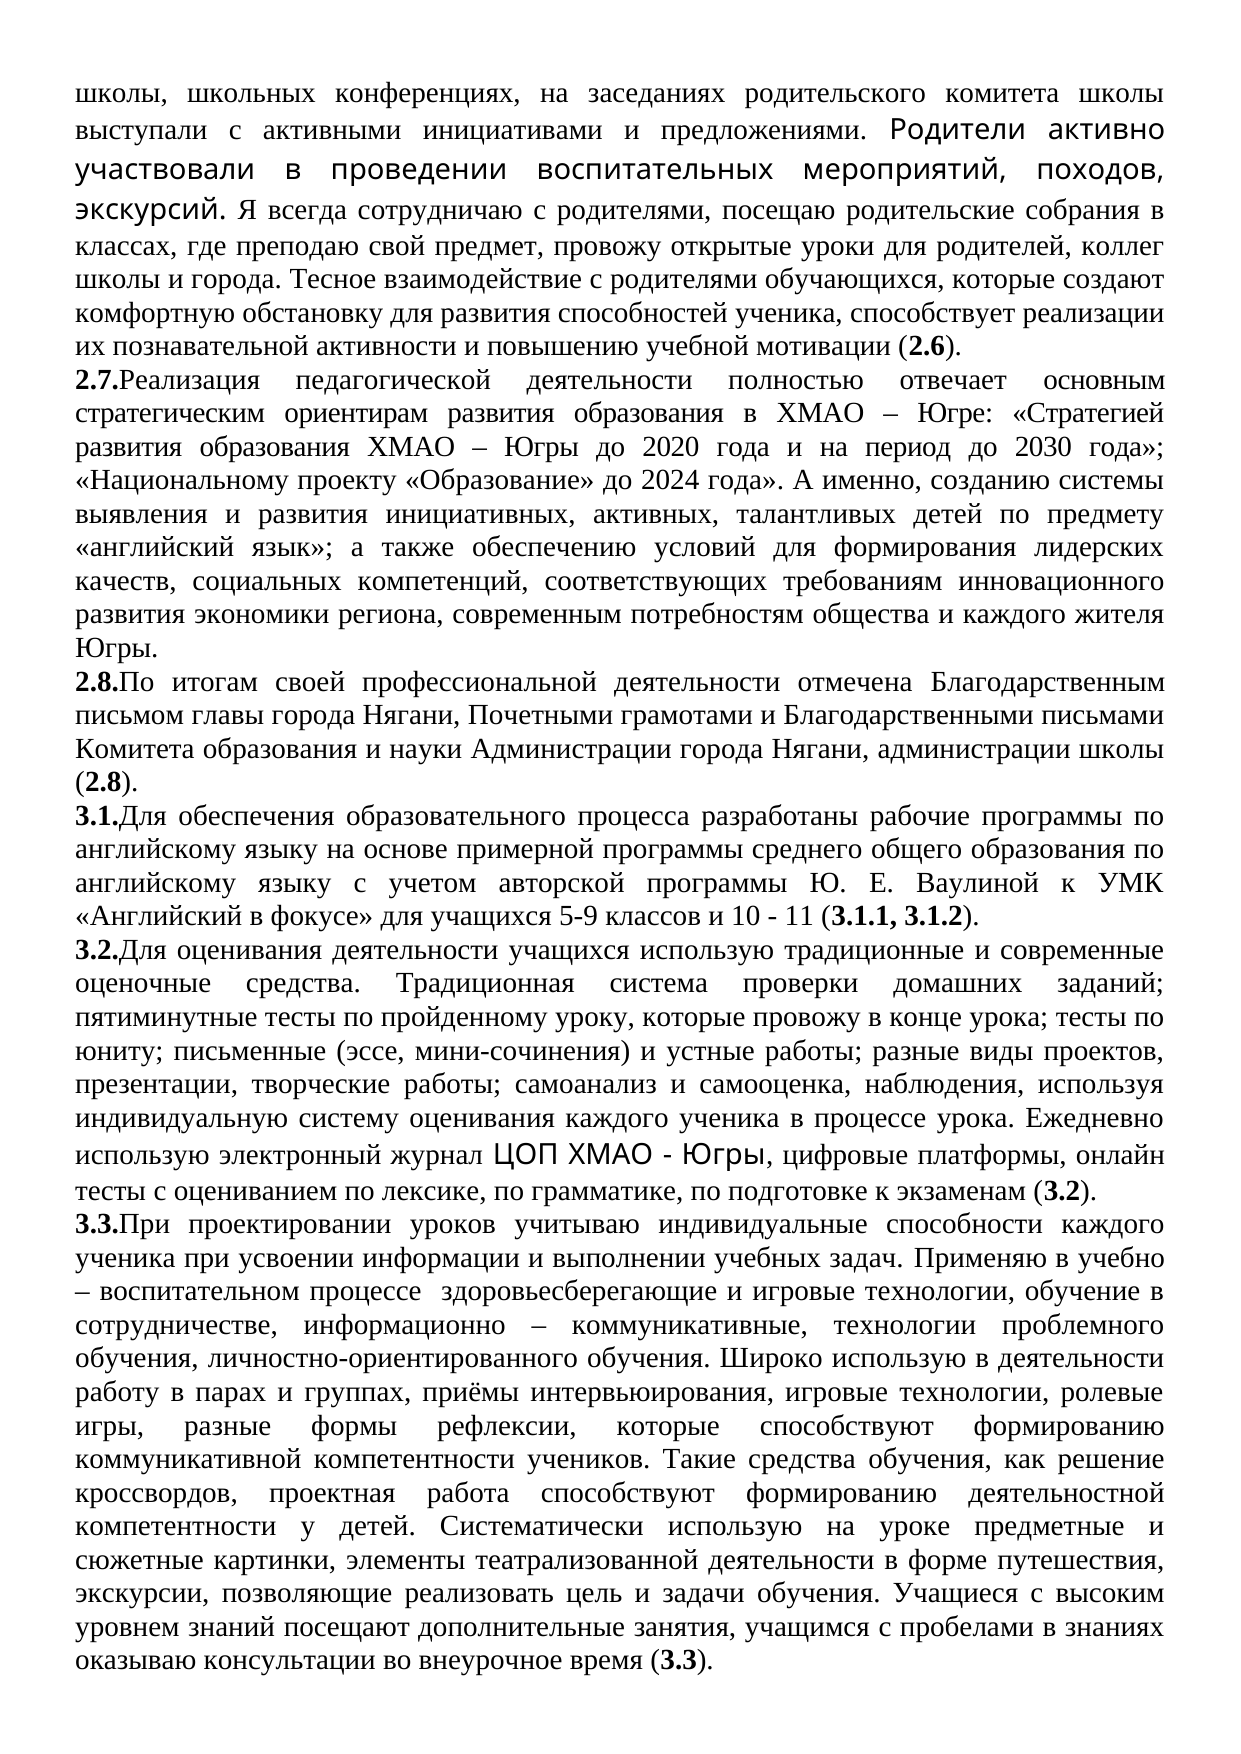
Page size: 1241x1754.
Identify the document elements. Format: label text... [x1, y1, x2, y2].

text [75, 75, 1165, 362]
text 3.3.При проектировании уроков учитываю индивидуальные способности каждого ученика при усвоении информации и выполнении учебных задач. Применяю в учебно – воспитательном процессе здоровьесберегающие и игровые технологии, обучение в сотрудничестве, информационно – коммуникативные, технологии проблемного обучения, личностно-ориентированного обучения. Широко использую в деятельности работу в парах и группах, приёмы интервьюирования, игровые технологии, ролевые игры, разные формы рефлексии, которые способствуют формированию коммуникативной компетентности учеников. Такие средства обучения, как решение кроссвордов, проектная работа способствуют формированию деятельностной компетентности у детей. Систематически использую на уроке предметные и сюжетные картинки, элементы театрализованной деятельности в форме путешествия, экскурсии, позволяющие реализовать цель и задачи обучения. Учащиеся с высоким уровнем знаний посещают дополнительные занятия, учащимся с пробелами в знаниях оказываю консультации во внеурочное время (3.3). [75, 1206, 1165, 1676]
text 2.7.Реализация педагогической деятельности полностью отвечает основным стратегическим ориентирам развития образования в ХМАО – Югре: «Стратегией развития образования ХМАО – Югры до 2020 года и на период до 2030 года»; «Национальному проекту «Образование» до 2024 года». А именно, созданию системы выявления и развития инициативных, активных, талантливых детей по предмету «английский язык»; а также обеспечению условий для формирования лидерских качеств, социальных компетенций, соответствующих требованиям инновационного развития экономики региона, современным потребностям общества и каждого жителя Югры. [75, 362, 1165, 664]
text 3.2.Для оценивания деятельности учащихся использую традиционные и современные оценочные средства. Традиционная система проверки домашних заданий; пятиминутные тесты по пройденному уроку, которые провожу в конце урока; тесты по юниту; письменные (эссе, мини-сочинения) и устные работы; разные виды проектов, презентации, творческие работы; самоанализ и самооценка, наблюдения, используя индивидуальную систему оценивания каждого ученика в процессе урока. Ежедневно использую электронный журнал ЦОП ХМАО - Югры, цифровые платформы, онлайн тесты с оцениванием по лексике, по грамматике, по подготовке к экзаменам (3.2). [75, 932, 1165, 1206]
text 3.1.Для обеспечения образовательного процесса разработаны рабочие программы по английскому языку на основе примерной программы среднего общего образования по английскому языку с учетом авторской программы Ю. Е. Ваулиной к УМК «Английский в фокусе» для учащихся 5-9 классов и 10 - 11 (3.1.1, 3.1.2). [75, 798, 1165, 932]
text 2.8.По итогам своей профессиональной деятельности отмечена Благодарственным письмом главы города Нягани, Почетными грамотами и Благодарственными письмами Комитета образования и науки Администрации города Нягани, администрации школы (2.8). [75, 664, 1165, 798]
